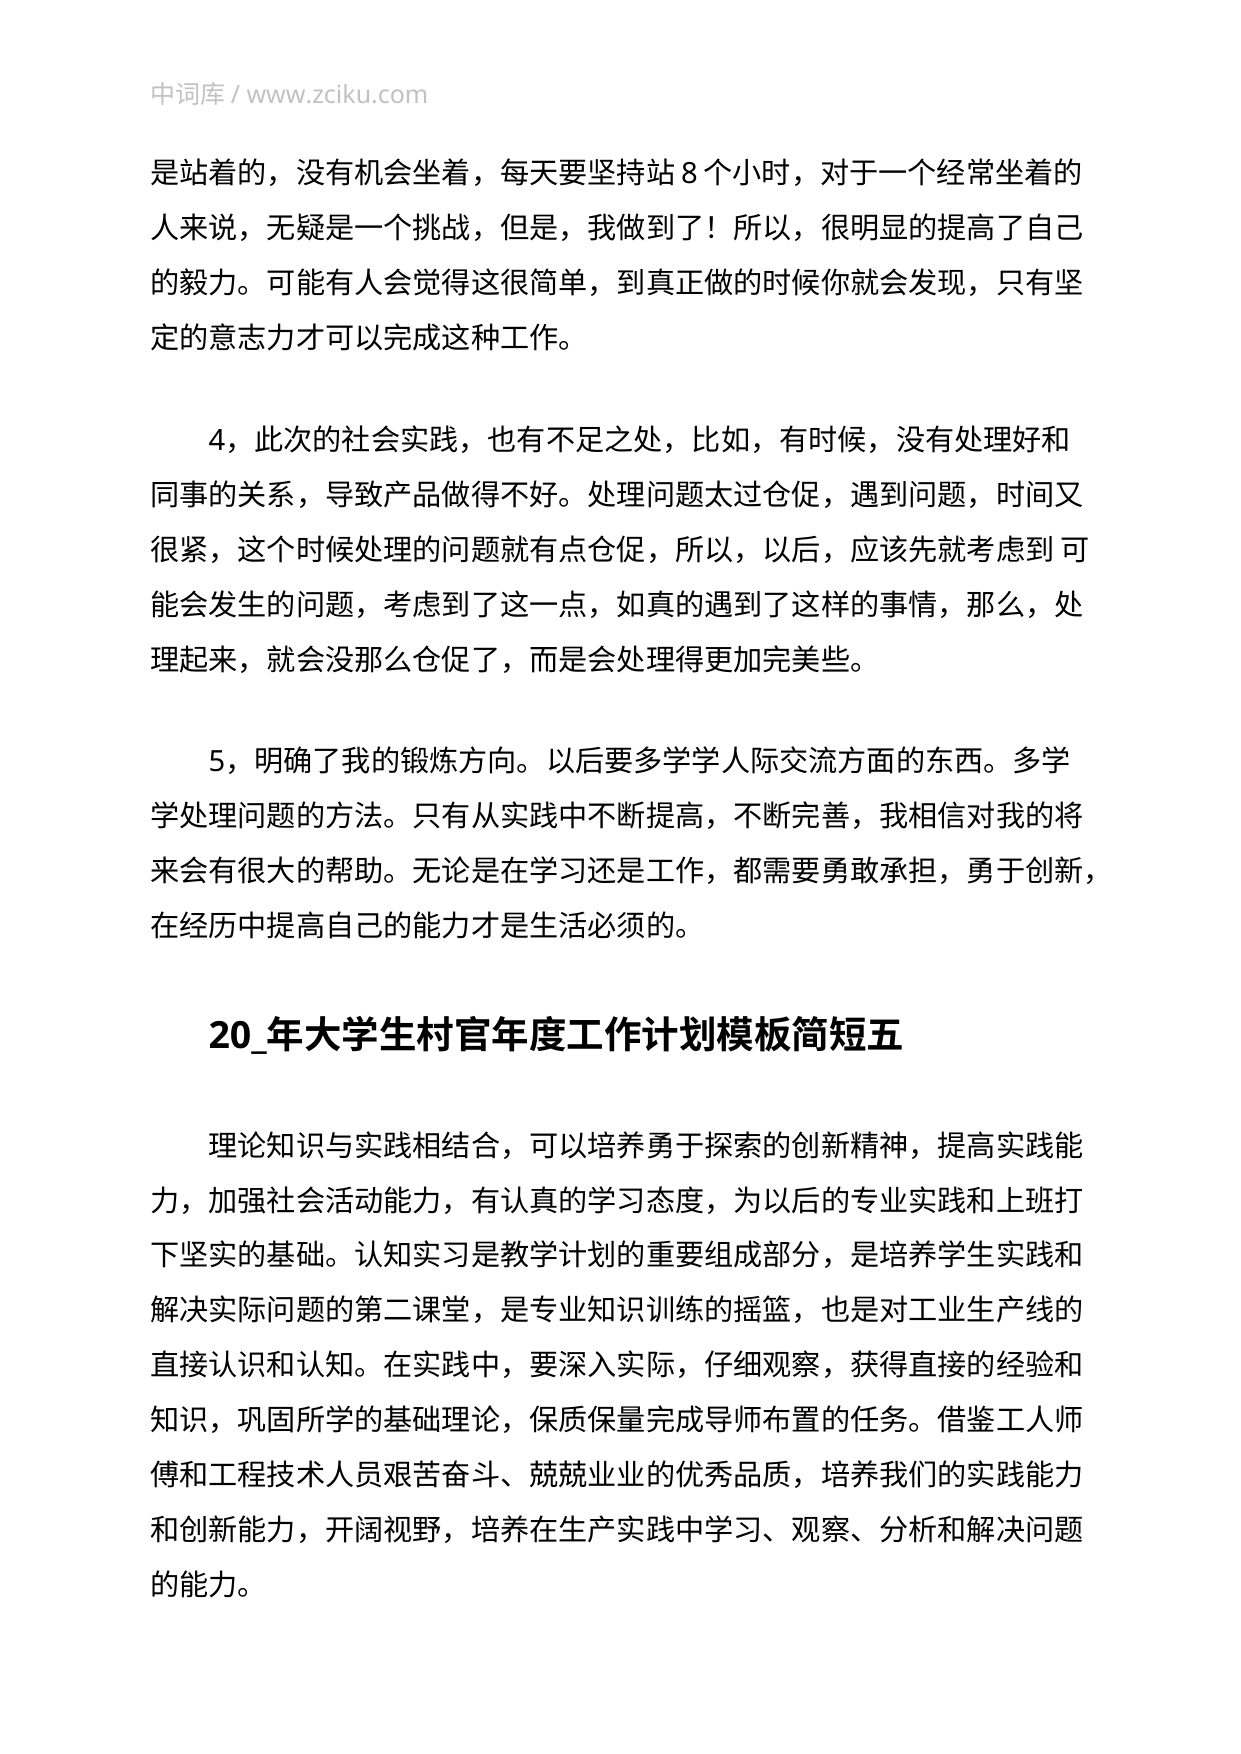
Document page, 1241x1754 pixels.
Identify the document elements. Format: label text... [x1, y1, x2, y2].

text 20_年大学生村官年度工作计划模板简短五 [150, 1004, 1090, 1059]
text 5，明确了我的锻炼方向。以后要多学学人际交流方面的东西。多学学处理问题的方法。只有从实践中不断提高，不断完善，我相信对我的将来会有很大的帮助。无论是在学习还是工作，都需要勇敢承担，勇于创新，在经历中提高自己的能力才是生活必须的。 [150, 738, 1090, 945]
text 4，此次的社会实践，也有不足之处，比如，有时候，没有处理好和同事的关系，导致产品做得不好。处理问题太过仓促，遇到问题，时间又很紧，这个时候处理的问题就有点仓促，所以，以后，应该先就考虑到 可能会发生的问题，考虑到了这一点，如真的遇到了这样的事情，那么，处理起来，就会没那么仓促了，而是会处理得更加完美些。 [150, 417, 1090, 678]
text 理论知识与实践相结合，可以培养勇于探索的创新精神，提高实践能力，加强社会活动能力，有认真的学习态度，为以后的专业实践和上班打下坚实的基础。认知实习是教学计划的重要组成部分，是培养学生实践和解决实际问题的第二课堂，是专业知识训练的摇篮，也是对工业生产线的直接认识和认知。在实践中，要深入实际，仔细观察，获得直接的经验和知识，巩固所学的基础理论，保质保量完成导师布置的任务。借鉴工人师傅和工程技术人员艰苦奋斗、兢兢业业的优秀品质，培养我们的实践能力和创新能力，开阔视野，培养在生产实践中学习、观察、分析和解决问题的能力。 [150, 1122, 1090, 1604]
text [150, 150, 1090, 357]
